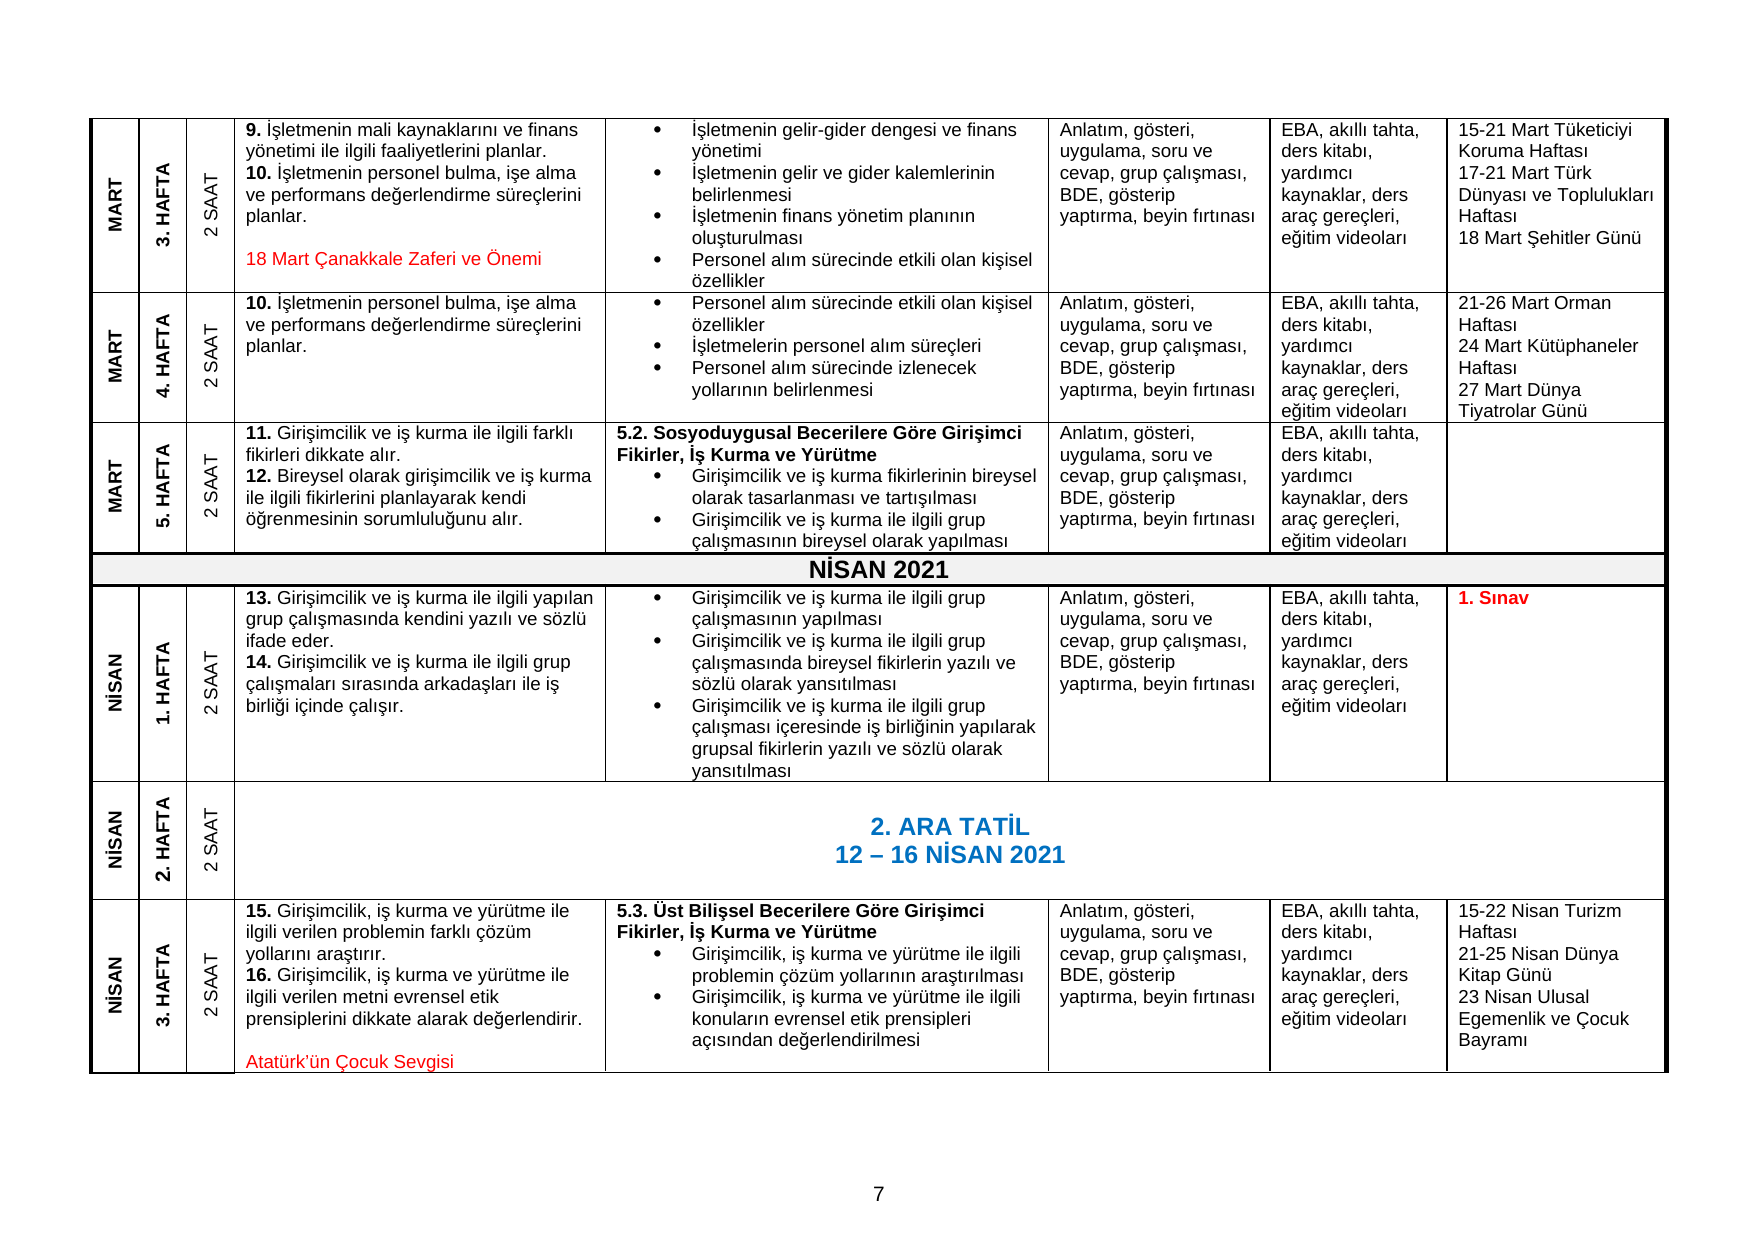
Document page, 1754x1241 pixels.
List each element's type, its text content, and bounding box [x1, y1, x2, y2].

table_cell NİSAN [93, 782, 138, 899]
table_cell 15-22 Nisan Turizm Haftası 21-25 Nisan Dünya Kitap Günü 23 Nisan Ulusal Egemenlik ve Çocuk Bayramı [1447, 900, 1664, 1072]
table_cell NİSAN 2021 [93, 555, 1664, 583]
table_cell Personel alım sürecinde etkili olan kişisel özellikler İşletmelerin personel alım süreçleri Personel alım sürecinde izlenecek yollarının belirlenmesi [606, 293, 1048, 421]
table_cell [1049, 119, 1269, 292]
table_cell 5.3. Üst Bilişsel Becerilere Göre Girişimci Fikirler, İş Kurma ve Yürütme Girişimcilik, iş kurma ve yürütme ile ilgili problemin çözüm yollarının araştırılması Girişimcilik, iş kurma ve yürütme ile ilgili konuların evrensel etik prensipleri açısından değerlendirilmesi [605, 900, 1048, 1072]
table_cell 2 SAAT [187, 900, 234, 1072]
table_cell NİSAN [93, 587, 138, 781]
table_cell 2 SAAT [187, 119, 234, 292]
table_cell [1271, 119, 1446, 292]
table_cell 21-26 Mart Orman Haftası 24 Mart Kütüphaneler Haftası 27 Mart Dünya Tiyatrolar Günü [1448, 293, 1664, 421]
table_cell 2. HAFTA [140, 782, 186, 899]
table_cell 11. Girişimcilik ve iş kurma ile ilgili farklı fikirleri dikkate alır. 12. Bireysel olarak girişimcilik ve iş kurma ile ilgili fikirlerini planlayarak kendi öğrenmesinin sorumluluğunu alır. [235, 423, 605, 552]
table_cell 1. HAFTA [140, 587, 186, 781]
table_cell 9. İşletmenin mali kaynaklarını ve finans yönetimi ile ilgili faaliyetlerini planlar. 10. İşletmenin personel bulma, işe alma ve performans değerlendirme süreçlerini planlar. 18 Mart Çanakkale Zaferi ve Önemi [235, 119, 605, 292]
table_cell 2. ARA TATİL 12 – 16 NİSAN 2021 [235, 782, 1664, 899]
table_cell [1448, 423, 1664, 552]
table_cell 2 SAAT [187, 782, 234, 899]
table_cell 15-21 Mart Tüketiciyi Koruma Haftası 17-21 Mart Türk Dünyası ve Toplulukları Haftası 18 Mart Şehitler Günü [1448, 119, 1664, 292]
table_cell 5. HAFTA [140, 423, 186, 552]
table_cell EBA, akıllı tahta, ders kitabı, yardımcı kaynaklar, ders araç gereçleri, eğitim videoları [1271, 423, 1446, 552]
table_cell NİSAN [93, 900, 138, 1072]
table_cell EBA, akıllı tahta, ders kitabı, yardımcı kaynaklar, ders araç gereçleri, eğitim videoları [1271, 587, 1446, 781]
table_cell Anlatım, gösteri, uygulama, soru ve cevap, grup çalışması, BDE, gösterip yaptırma, beyin fırtınası [1049, 587, 1269, 781]
table_cell 2 SAAT [187, 423, 234, 552]
table_cell 10. İşletmenin personel bulma, işe alma ve performans değerlendirme süreçlerini planlar. [235, 293, 605, 421]
table_cell 15. Girişimcilik, iş kurma ve yürütme ile ilgili verilen problemin farklı çözüm yollarını araştırır. 16. Girişimcilik, iş kurma ve yürütme ile ilgili verilen metni evrensel etik prensiplerini dikkate alarak değerlendirir. Atatürk’ün Çocuk Sevgisi [235, 900, 605, 1072]
table_cell 1. Sınav [1448, 587, 1664, 781]
table_cell 3. HAFTA [140, 900, 186, 1072]
table_cell 2 SAAT [187, 587, 234, 781]
table_cell 2 SAAT [187, 293, 234, 421]
table_cell 5.2. Sosyoduygusal Becerilere Göre Girişimci Fikirler, İş Kurma ve Yürütme Girişimcilik ve iş kurma fikirlerinin bireysel olarak tasarlanması ve tartışılması Girişimcilik ve iş kurma ile ilgili grup çalışmasının bireysel olarak yapılması [606, 423, 1048, 552]
table_cell Anlatım, gösteri, uygulama, soru ve cevap, grup çalışması, BDE, gösterip yaptırma, beyin fırtınası [1049, 293, 1269, 421]
table_cell MART [93, 293, 138, 421]
table_cell 4. HAFTA [140, 293, 186, 421]
table_cell Anlatım, gösteri, uygulama, soru ve cevap, grup çalışması, BDE, gösterip yaptırma, beyin fırtınası [1049, 423, 1269, 552]
table_cell 13. Girişimcilik ve iş kurma ile ilgili yapılan grup çalışmasında kendini yazılı ve sözlü ifade eder. 14. Girişimcilik ve iş kurma ile ilgili grup çalışmaları sırasında arkadaşları ile iş birliği içinde çalışır. [235, 587, 605, 781]
table_cell MART [93, 119, 138, 292]
table_cell Girişimcilik ve iş kurma ile ilgili grup çalışmasının yapılması Girişimcilik ve iş kurma ile ilgili grup çalışmasında bireysel fikirlerin yazılı ve sözlü olarak yansıtılması Girişimcilik ve iş kurma ile ilgili grup çalışması içeresinde iş birliğinin yapılarak grupsal fikirlerin yazılı ve sözlü olarak yansıtılması [606, 587, 1048, 781]
table_cell 3. HAFTA [140, 119, 186, 292]
table_cell EBA, akıllı tahta, ders kitabı, yardımcı kaynaklar, ders araç gereçleri, eğitim videoları [1271, 293, 1446, 421]
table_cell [1048, 900, 1270, 1072]
table_cell MART [93, 423, 138, 552]
table_cell İşletmenin gelir-gider dengesi ve finans yönetimi İşletmenin gelir ve gider kalemlerinin belirlenmesi İşletmenin finans yönetim planının oluşturulması Personel alım sürecinde etkili olan kişisel özellikler [606, 119, 1048, 292]
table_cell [1270, 900, 1447, 1072]
